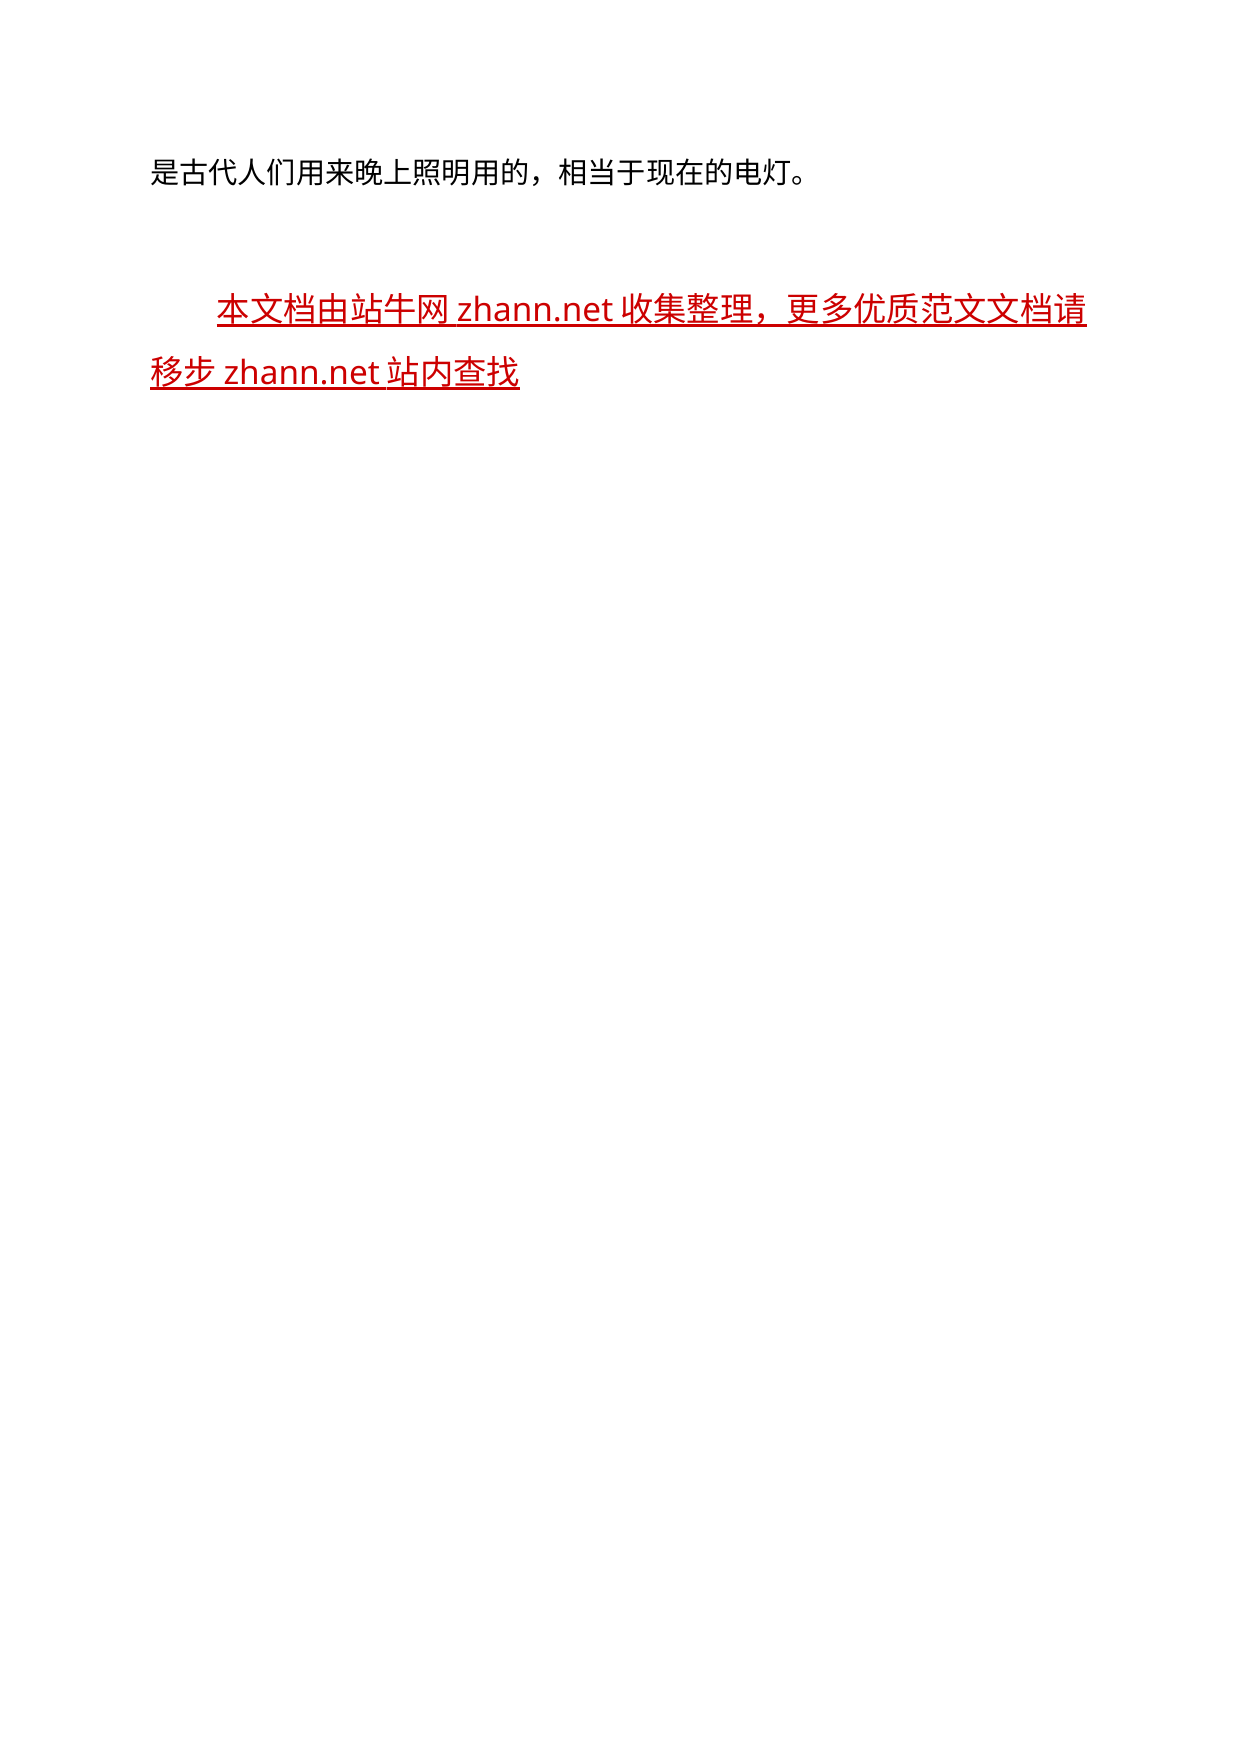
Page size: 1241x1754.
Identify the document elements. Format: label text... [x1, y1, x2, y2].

text 本文档由站牛网zhann.net收集整理，更多优质范文文档请移步zhann.net站内查找 [150, 283, 1090, 394]
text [150, 150, 1090, 192]
